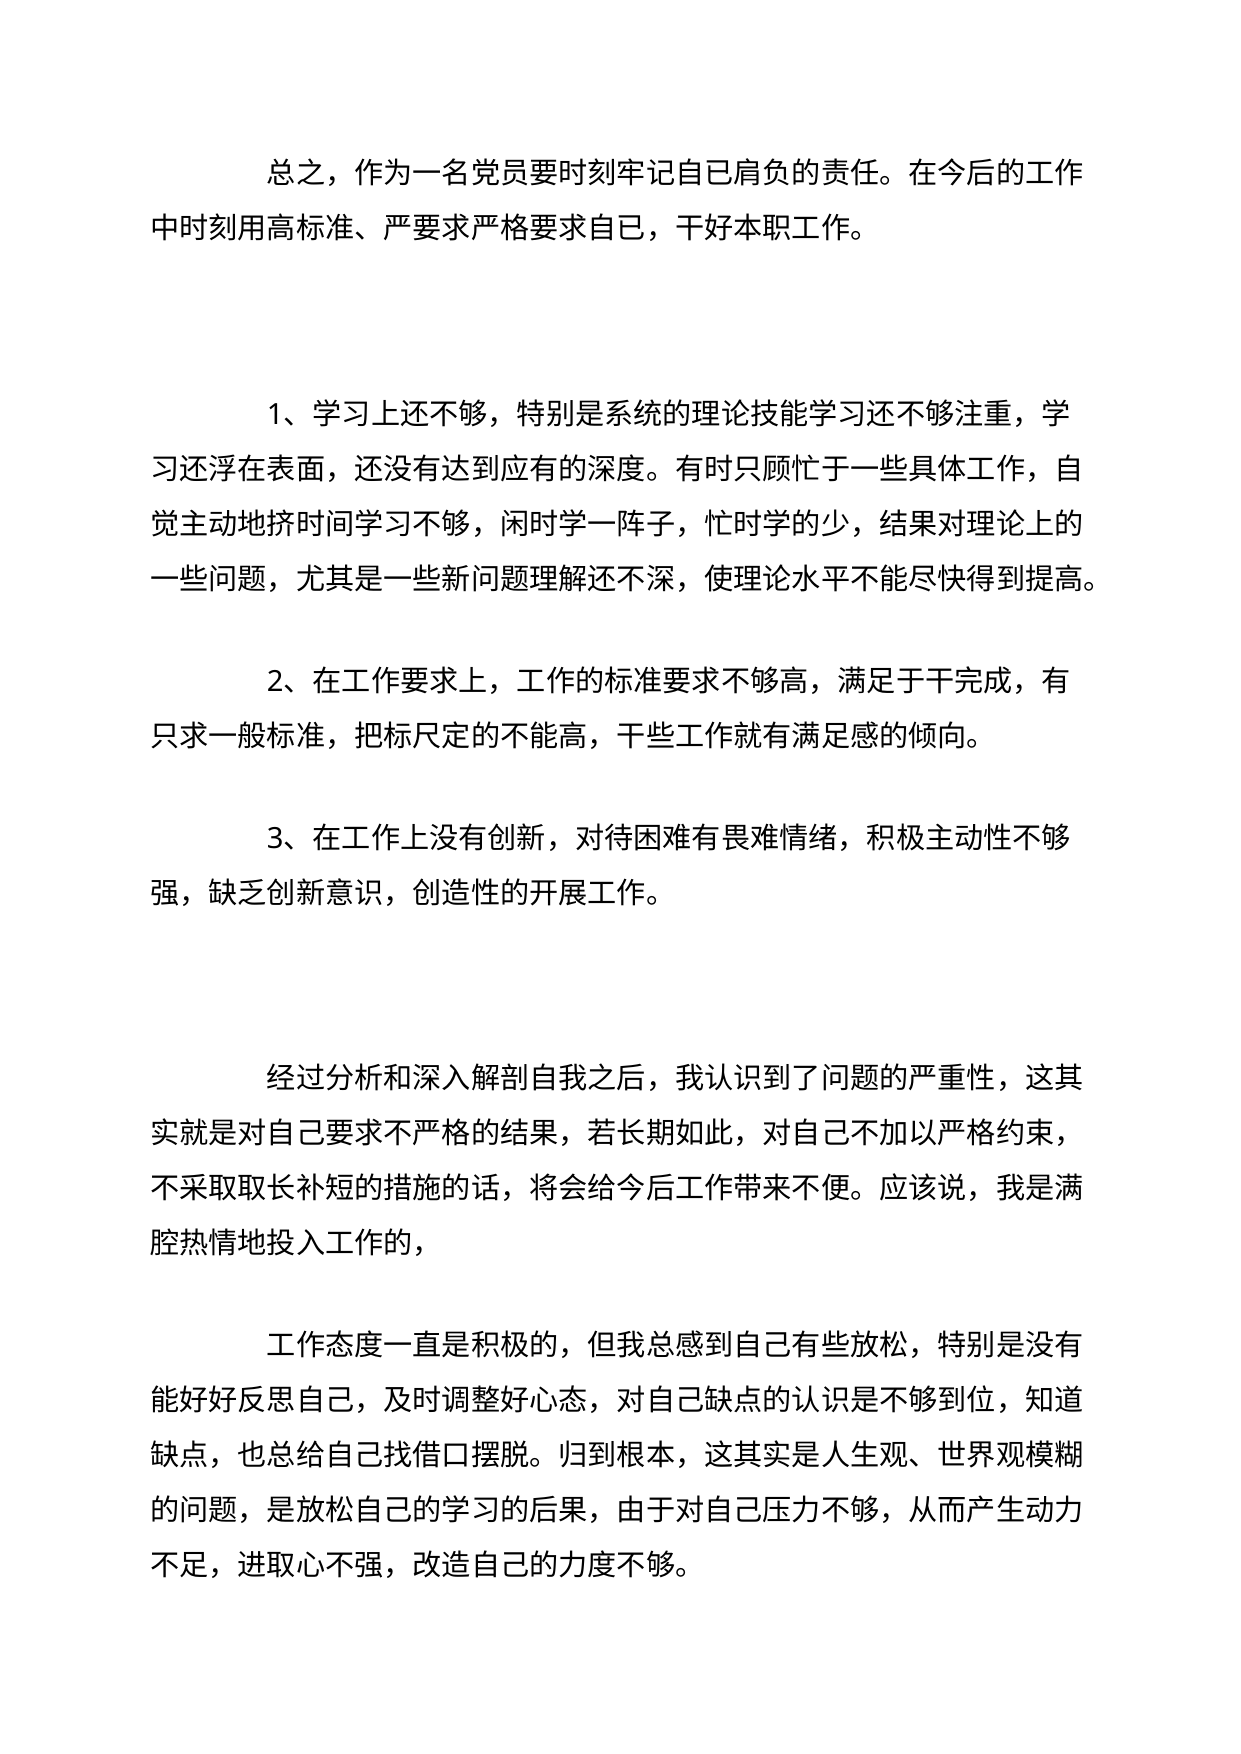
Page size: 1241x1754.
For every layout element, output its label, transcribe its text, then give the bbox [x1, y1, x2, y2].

text 经过分析和深入解剖自我之后，我认识到了问题的严重性，这其实就是对自己要求不严格的结果，若长期如此，对自己不加以严格约束，不采取取长补短的措施的话，将会给今后工作带来不便。应该说，我是满腔热情地投入工作的， [150, 1055, 1090, 1262]
text 3、在工作上没有创新，对待困难有畏难情绪，积极主动性不够强，缺乏创新意识，创造性的开展工作。 [150, 814, 1090, 911]
text 工作态度一直是积极的，但我总感到自己有些放松，特别是没有能好好反思自己，及时调整好心态，对自己缺点的认识是不够到位，知道缺点，也总给自己找借口摆脱。归到根本，这其实是人生观、世界观模糊的问题，是放松自己的学习的后果，由于对自己压力不够，从而产生动力不足，进取心不强，改造自己的力度不够。 [150, 1322, 1090, 1583]
text 总之，作为一名党员要时刻牢记自已肩负的责任。在今后的工作中时刻用高标准、严要求严格要求自已，干好本职工作。 [150, 150, 1090, 247]
text 1、学习上还不够，特别是系统的理论技能学习还不够注重，学习还浮在表面，还没有达到应有的深度。有时只顾忙于一些具体工作，自觉主动地挤时间学习不够，闲时学一阵子，忙时学的少，结果对理论上的一些问题，尤其是一些新问题理解还不深，使理论水平不能尽快得到提高。 [150, 391, 1090, 598]
text 2、在工作要求上，工作的标准要求不够高，满足于干完成，有只求一般标准，把标尺定的不能高，干些工作就有满足感的倾向。 [150, 657, 1090, 755]
